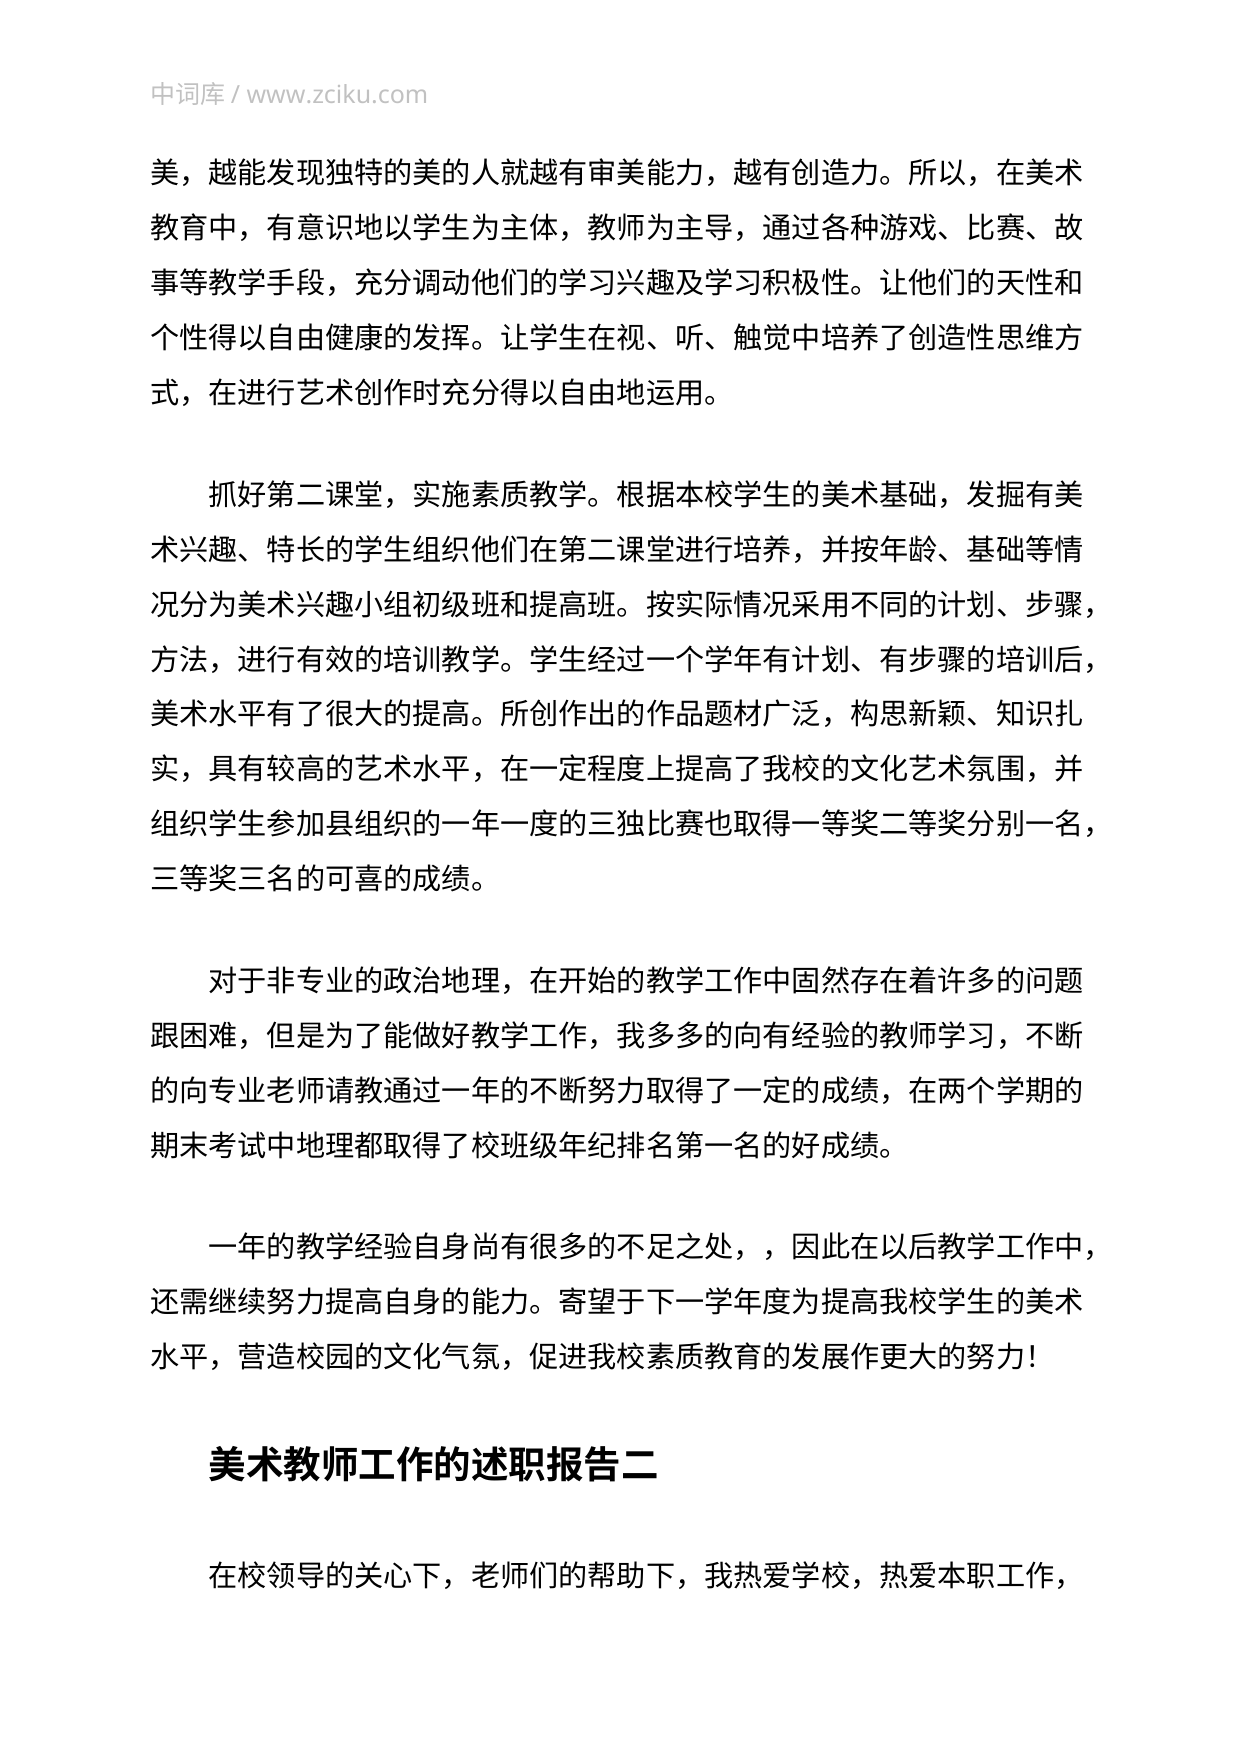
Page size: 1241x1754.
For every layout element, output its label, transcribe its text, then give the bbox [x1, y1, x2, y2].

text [150, 150, 1090, 412]
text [150, 1553, 1090, 1595]
text 美术教师工作的述职报告二 [150, 1435, 1090, 1490]
text 抓好第二课堂，实施素质教学。根据本校学生的美术基础，发掘有美术兴趣、特长的学生组织他们在第二课堂进行培养，并按年龄、基础等情况分为美术兴趣小组初级班和提高班。按实际情况采用不同的计划、步骤，方法，进行有效的培训教学。学生经过一个学年有计划、有步骤的培训后，美术水平有了很大的提高。所创作出的作品题材广泛，构思新颖、知识扎实，具有较高的艺术水平，在一定程度上提高了我校的文化艺术氛围，并组织学生参加县组织的一年一度的三独比赛也取得一等奖二等奖分别一名，三等奖三名的可喜的成绩。 [150, 471, 1090, 898]
text 一年的教学经验自身尚有很多的不足之处，，因此在以后教学工作中，还需继续努力提高自身的能力。寄望于下一学年度为提高我校学生的美术水平，营造校园的文化气氛，促进我校素质教育的发展作更大的努力！ [150, 1224, 1090, 1376]
text 对于非专业的政治地理，在开始的教学工作中固然存在着许多的问题跟困难，但是为了能做好教学工作，我多多的向有经验的教师学习，不断的向专业老师请教通过一年的不断努力取得了一定的成绩，在两个学期的期末考试中地理都取得了校班级年纪排名第一名的好成绩。 [150, 957, 1090, 1164]
